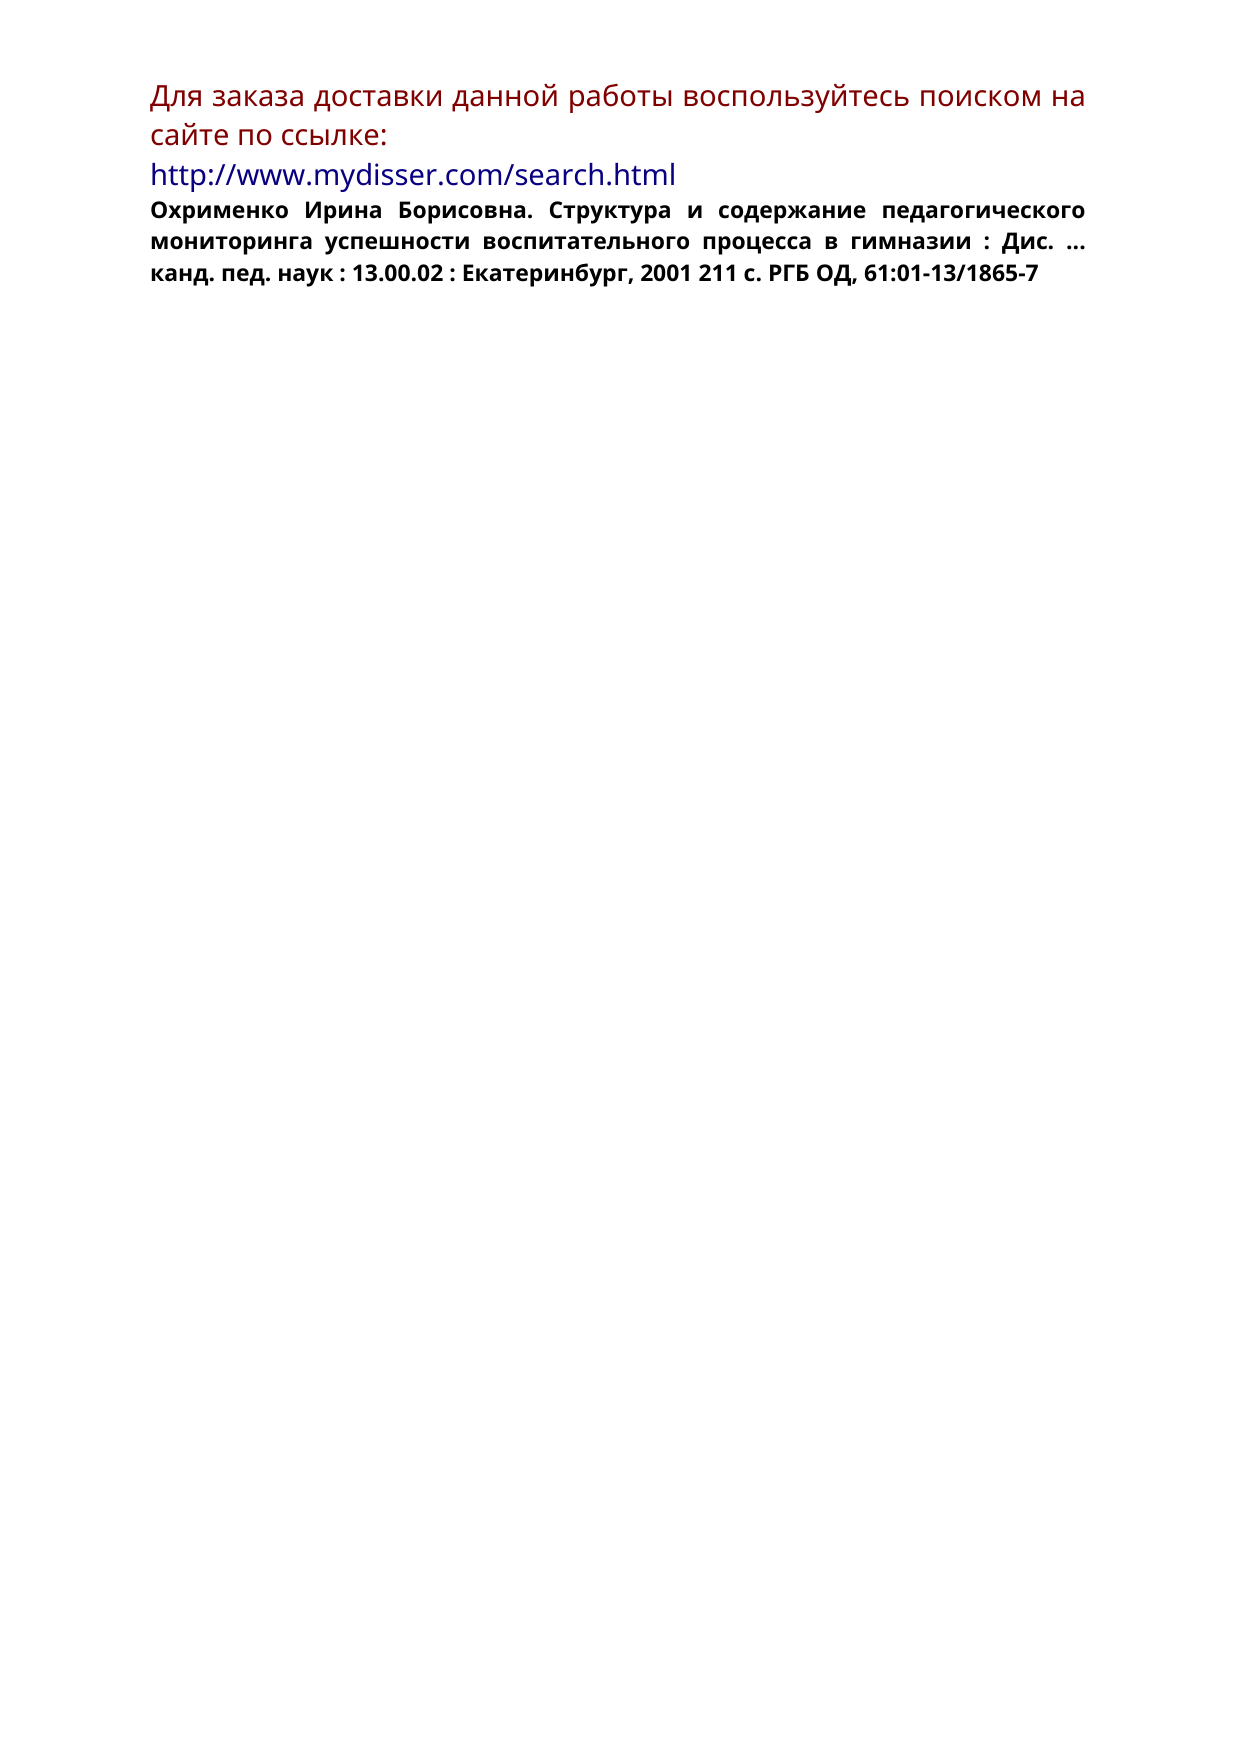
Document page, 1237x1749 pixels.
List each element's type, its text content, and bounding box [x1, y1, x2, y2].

text Охрименко Ирина Борисовна. Структура и содержание педагогического мониторинга успешности воспитательного процесса в гимназии : Дис. ... канд. пед. наук : 13.00.02 : Екатеринбург, 2001 211 c. РГБ ОД, 61:01-13/1865-7 [150, 194, 1086, 288]
